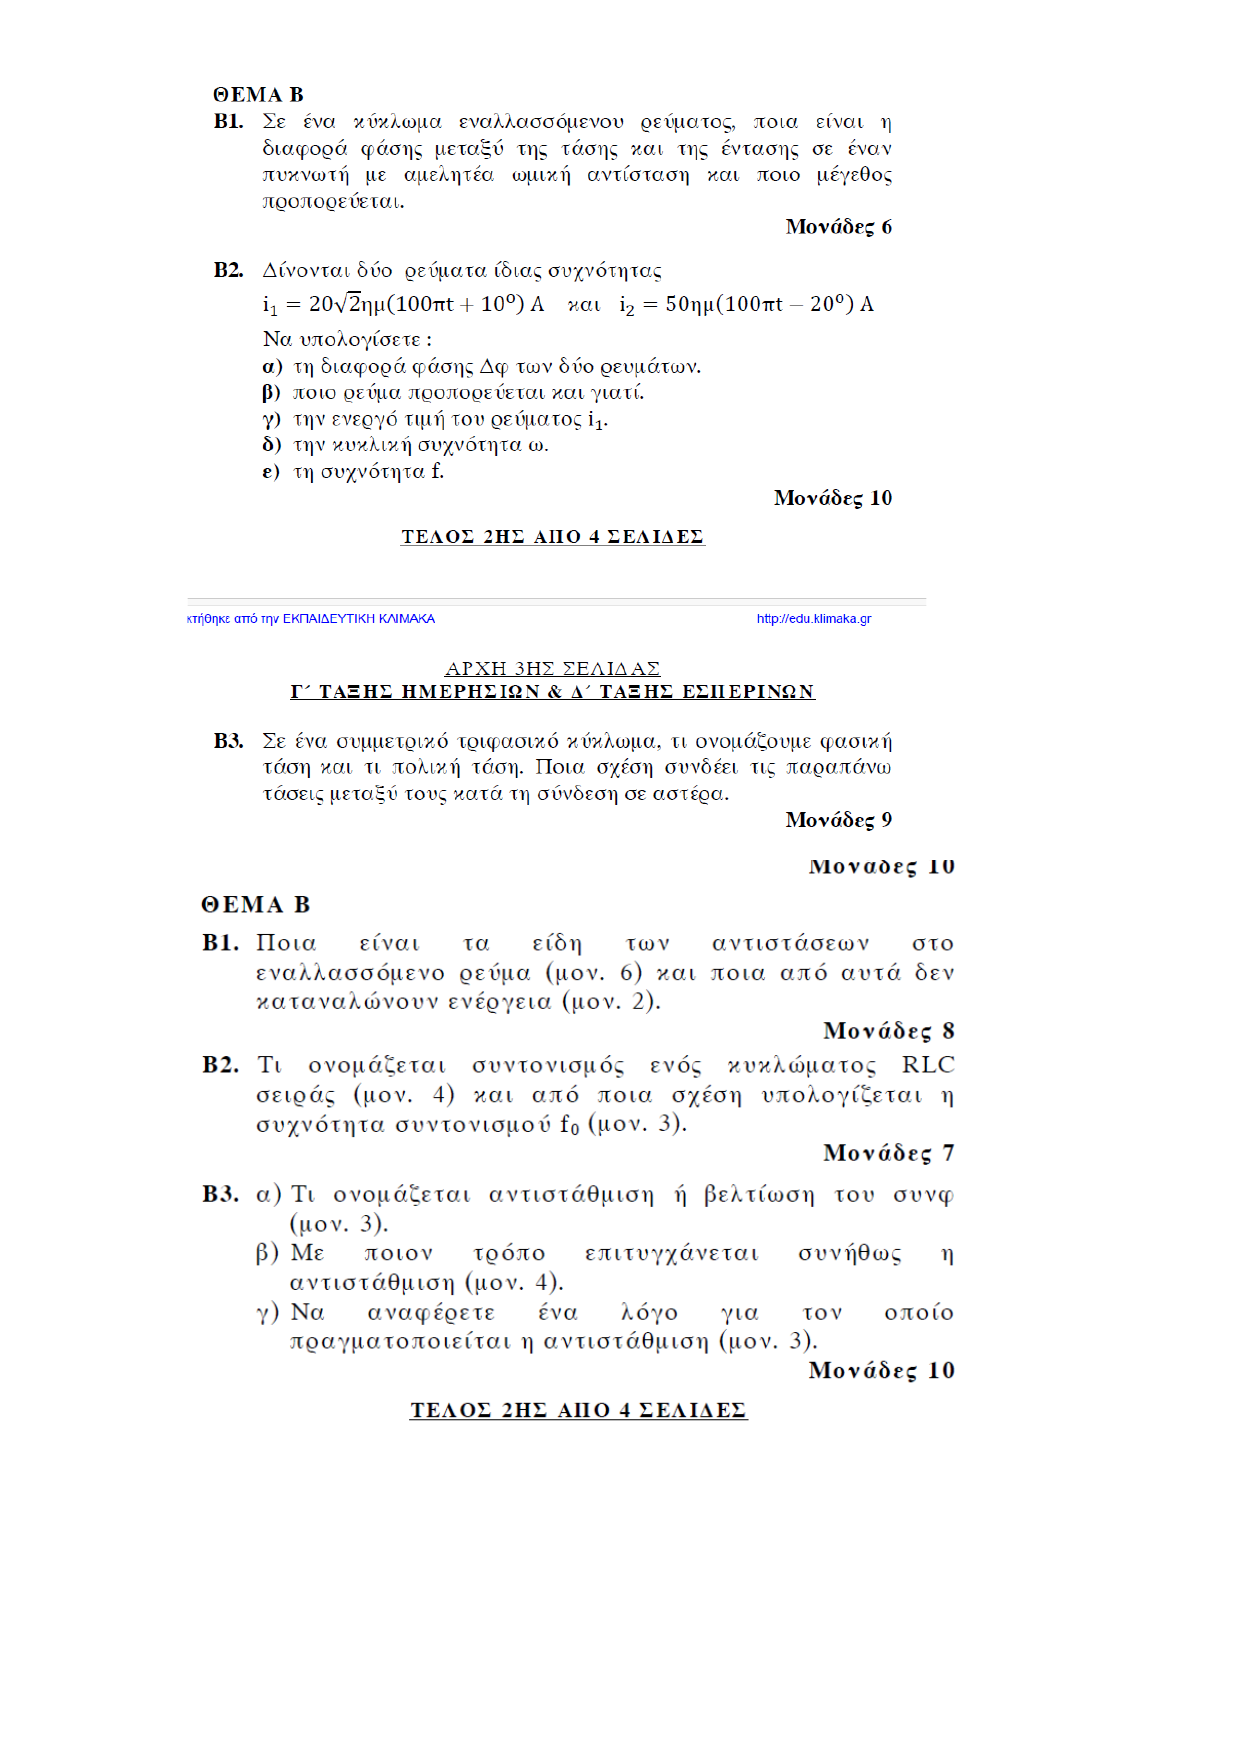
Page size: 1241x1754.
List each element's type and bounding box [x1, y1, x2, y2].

picture [187, 860, 991, 1450]
picture [187, 44, 927, 842]
